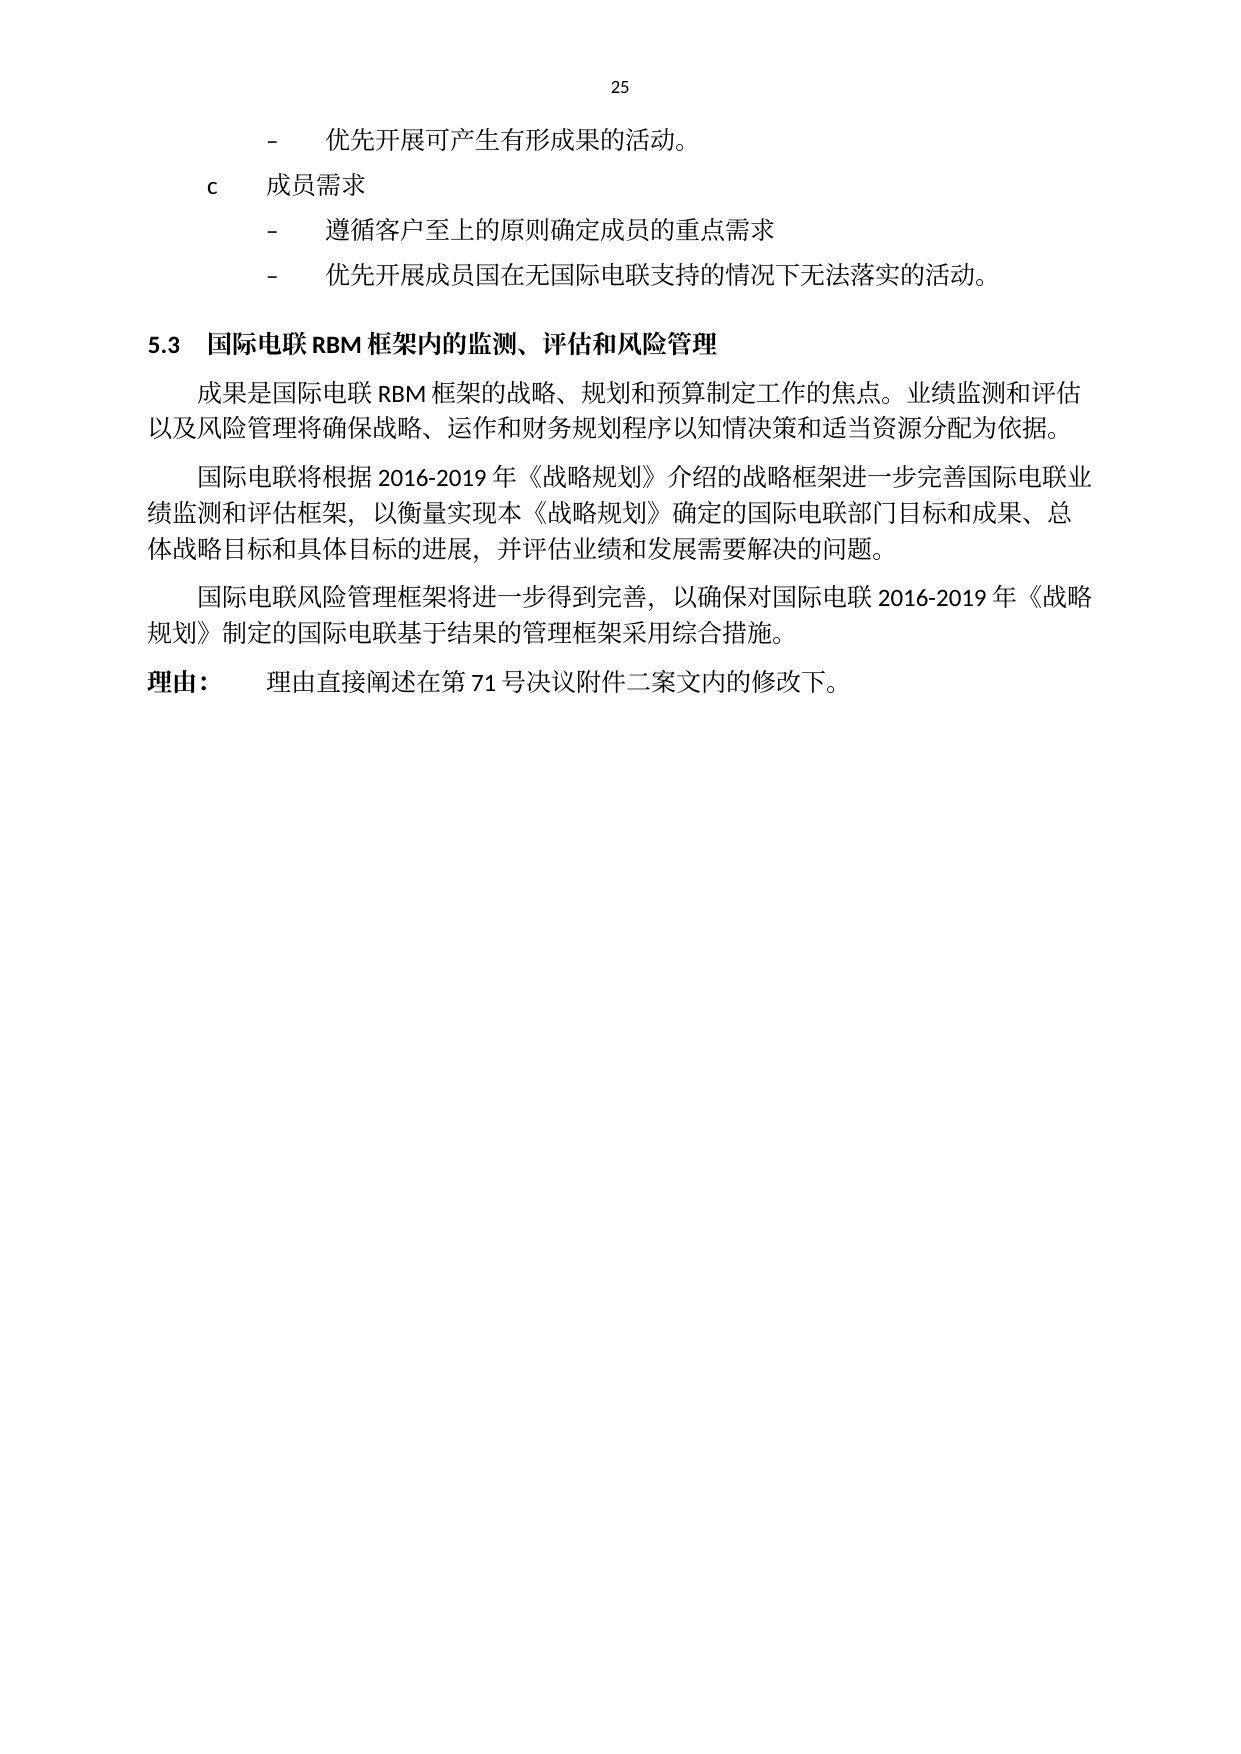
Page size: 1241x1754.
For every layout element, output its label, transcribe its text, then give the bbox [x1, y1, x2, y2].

text 国际电联风险管理框架将进一步得到完善，以确保对国际电联2016-2019年《战略规划》制定的国际电联基于结果的管理框架采用综合措施。 [148, 578, 1092, 650]
text – 遵循客户至上的原则确定成员的重点需求 [266, 211, 1092, 247]
text – 优先开展成员国在无国际电联支持的情况下无法落实的活动。 [266, 256, 1092, 291]
subtitle 5.3 国际电联RBM框架内的监测、评估和风险管理 [148, 325, 1092, 361]
text 成果是国际电联RBM框架的战略、规划和预算制定工作的焦点。业绩监测和评估以及风险管理将确保战略、运作和财务规划程序以知情决策和适当资源分配为依据。 [148, 373, 1092, 445]
text – 优先开展可产生有形成果的活动。 [266, 121, 1092, 157]
text 理由： 理由直接阐述在第71号决议附件二案文内的修改下。 [148, 662, 1092, 698]
text 国际电联将根据2016-2019年《战略规划》介绍的战略框架进一步完善国际电联业绩监测和评估框架，以衡量实现本《战略规划》确定的国际电联部门目标和成果、总体战略目标和具体目标的进展，并评估业绩和发展需要解决的问题。 [148, 458, 1092, 565]
text c 成员需求 [207, 166, 1092, 202]
